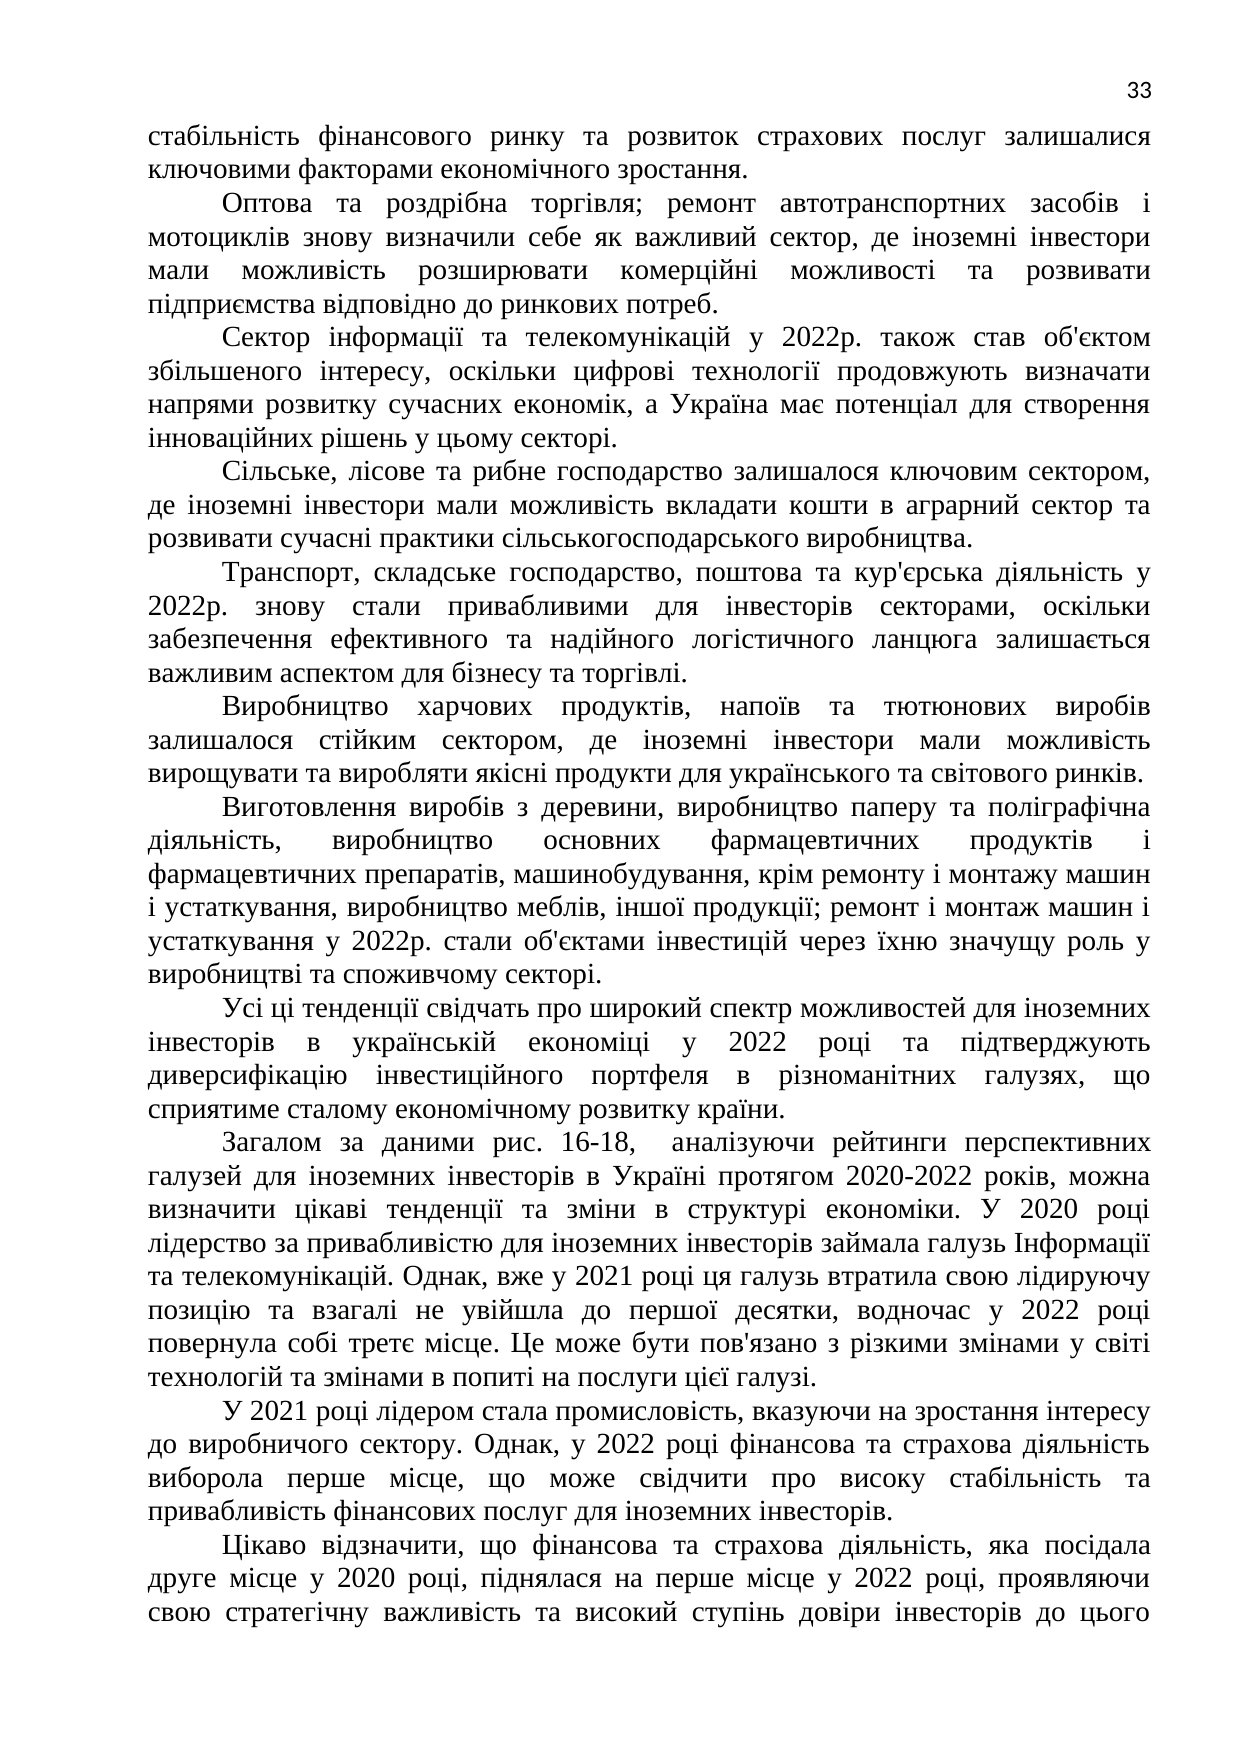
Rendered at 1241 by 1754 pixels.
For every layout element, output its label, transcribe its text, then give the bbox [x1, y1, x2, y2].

text Оптова та роздрібна торгівля; ремонт автотранспортних засобів і мотоциклів знову визначили себе як важливий сектор, де іноземні інвестори мали можливість розширювати комерційні можливості та розвивати підприємства відповідно до ринкових потреб. [148, 185, 1152, 319]
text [148, 1527, 1152, 1627]
text Транспорт, складське господарство, поштова та кур'єрська діяльність у 2022р. знову стали привабливими для інвесторів секторами, оскільки забезпечення ефективного та надійного логістичного ланцюга залишається важливим аспектом для бізнесу та торгівлі. [148, 554, 1152, 688]
text Сектор інформації та телекомунікацій у 2022р. також став об'єктом збільшеного інтересу, оскільки цифрові технології продовжують визначати напрями розвитку сучасних економік, а Україна має потенціал для створення інноваційних рішень у цьому секторі. [148, 319, 1152, 453]
text Виробництво харчових продуктів, напоїв та тютюнових виробів залишалося стійким сектором, де іноземні інвестори мали можливість вирощувати та виробляти якісні продукти для українського та світового ринків. [148, 688, 1152, 789]
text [148, 118, 1152, 185]
text Усі ці тенденції свідчать про широкий спектр можливостей для іноземних інвесторів в українській економіці у 2022 році та підтверджують диверсифікацію інвестиційного портфеля в різноманітних галузях, що сприятиме сталому економічному розвитку країни. [148, 990, 1152, 1124]
text У 2021 році лідером стала промисловість, вказуючи на зростання інтересу до виробничого сектору. Однак, у 2022 році фінансова та страхова діяльність виборола перше місце, що може свідчити про високу стабільність та привабливість фінансових послуг для іноземних інвесторів. [148, 1393, 1152, 1527]
text Загалом за даними рис. 16-18, аналізуючи рейтинги перспективних галузей для іноземних інвесторів в Україні протягом 2020-2022 років, можна визначити цікаві тенденції та зміни в структурі економіки. У 2020 році лідерство за привабливістю для іноземних інвесторів займала галузь Інформації та телекомунікацій. Однак, вже у 2021 році ця галузь втратила свою лідируючу позицію та взагалі не увійшла до першої десятки, водночас у 2022 році повернула собі третє місце. Це може бути пов'язано з різкими змінами у світі технологій та змінами в попиті на послуги цієї галузі. [148, 1124, 1152, 1393]
text Сільське, лісове та рибне господарство залишалося ключовим сектором, де іноземні інвестори мали можливість вкладати кошти в аграрний сектор та розвивати сучасні практики сільськогосподарського виробництва. [148, 453, 1152, 554]
text Виготовлення виробів з деревини, виробництво паперу та поліграфічна діяльність, виробництво основних фармацевтичних продуктів і фармацевтичних препаратів, машинобудування, крім ремонту і монтажу машин і устаткування, виробництво меблів, іншої продукції; ремонт і монтаж машин і устаткування у 2022р. стали об'єктами інвестицій через їхню значущу роль у виробництві та споживчому секторі. [148, 789, 1152, 990]
